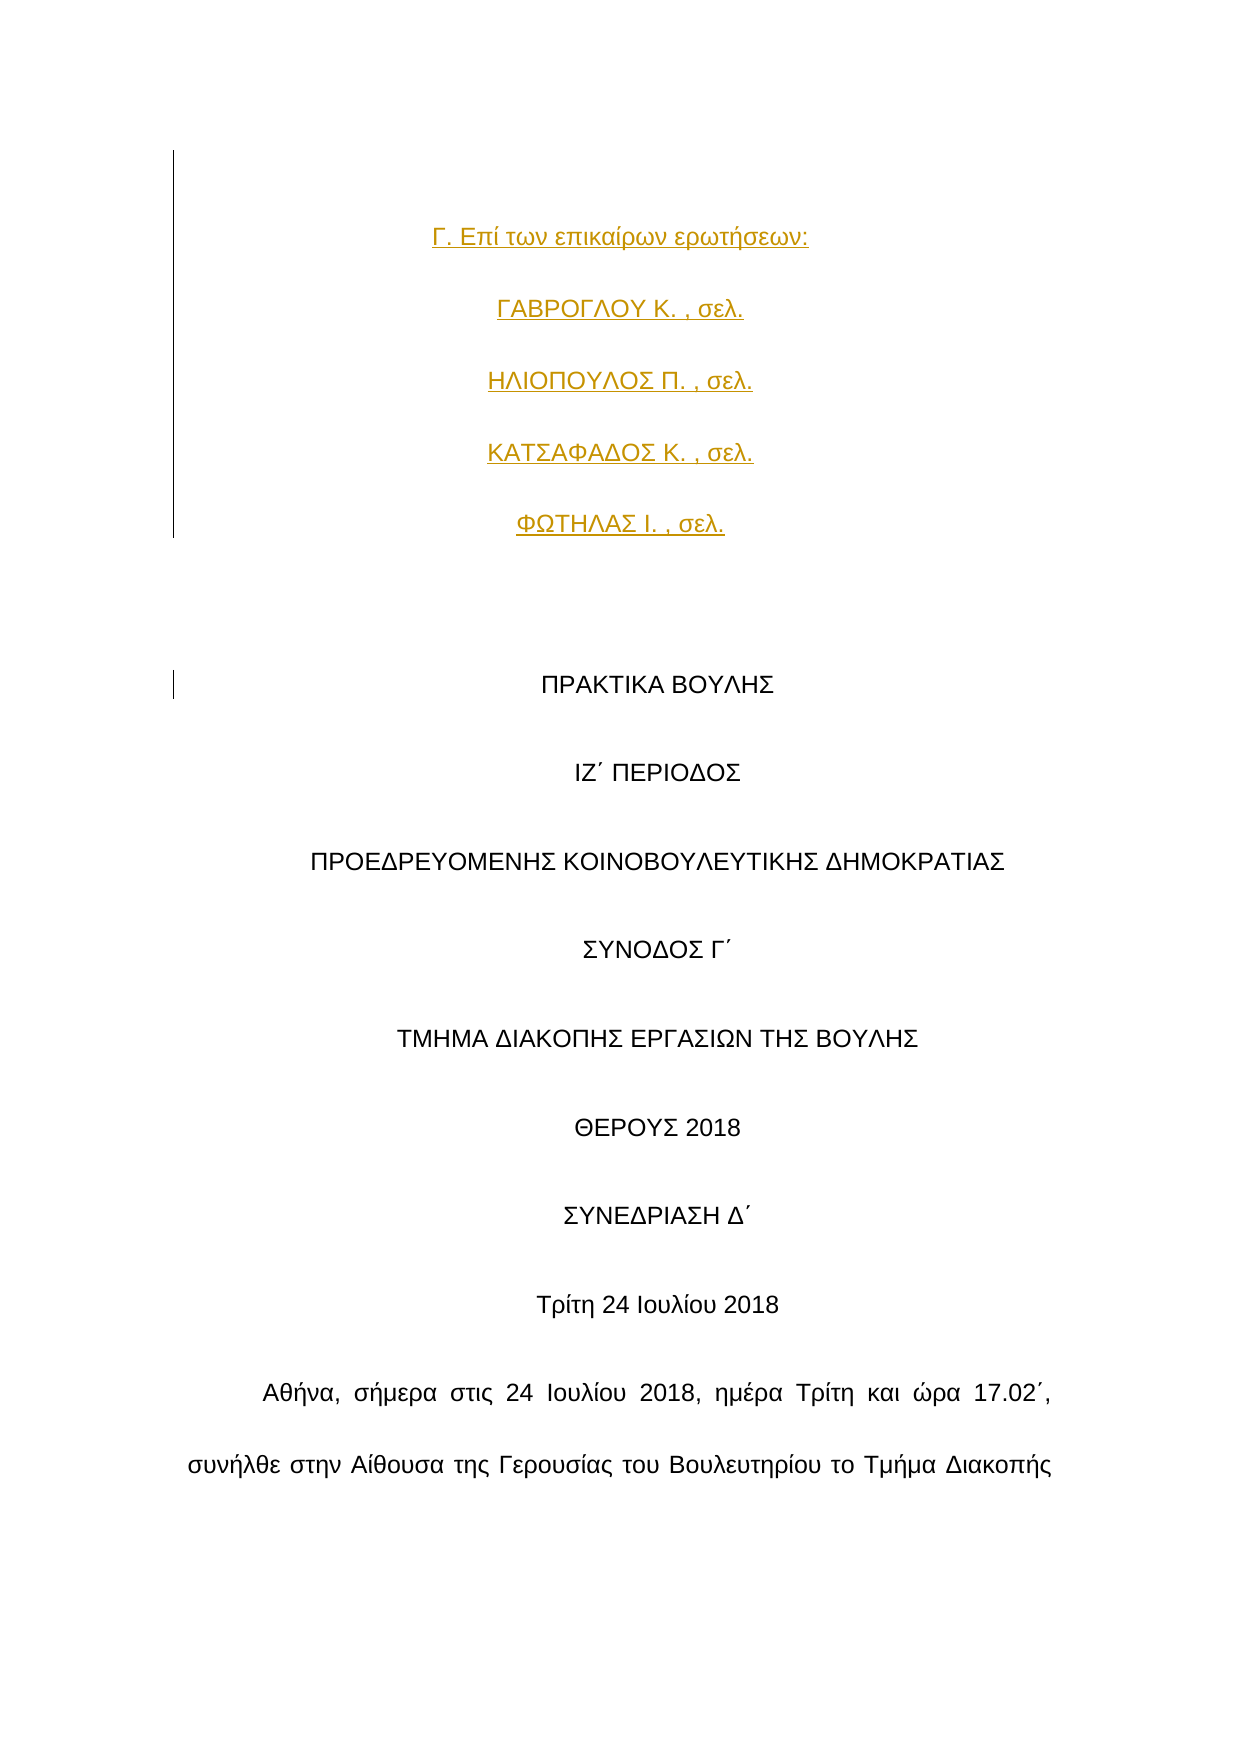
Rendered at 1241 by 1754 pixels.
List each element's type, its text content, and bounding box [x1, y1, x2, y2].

text ΣΥΝΟΔΟΣ Γ΄ [187, 935, 1053, 964]
text ΘΕΡΟΥΣ 2018 [187, 1112, 1053, 1141]
text ΤΜΗΜΑ ΔΙΑΚΟΠΗΣ ΕΡΓΑΣΙΩΝ ΤΗΣ ΒΟΥΛΗΣ [187, 1024, 1053, 1053]
text ΣΥΝΕΔΡΙΑΣΗ Δ΄ [187, 1201, 1053, 1230]
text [187, 1378, 1053, 1479]
text ΠΡΟΕΔΡΕΥΟΜΕΝΗΣ ΚΟΙΝΟΒΟΥΛΕΥΤΙΚΗΣ ΔΗΜΟΚΡΑΤΙΑΣ [187, 847, 1053, 876]
text Τρίτη 24 Ιουλίου 2018 [187, 1289, 1053, 1318]
text ΙZ΄ ΠΕΡΙΟΔΟΣ [187, 758, 1053, 787]
text ΠΡΑΚΤΙΚΑ ΒΟΥΛΗΣ [187, 670, 1053, 698]
